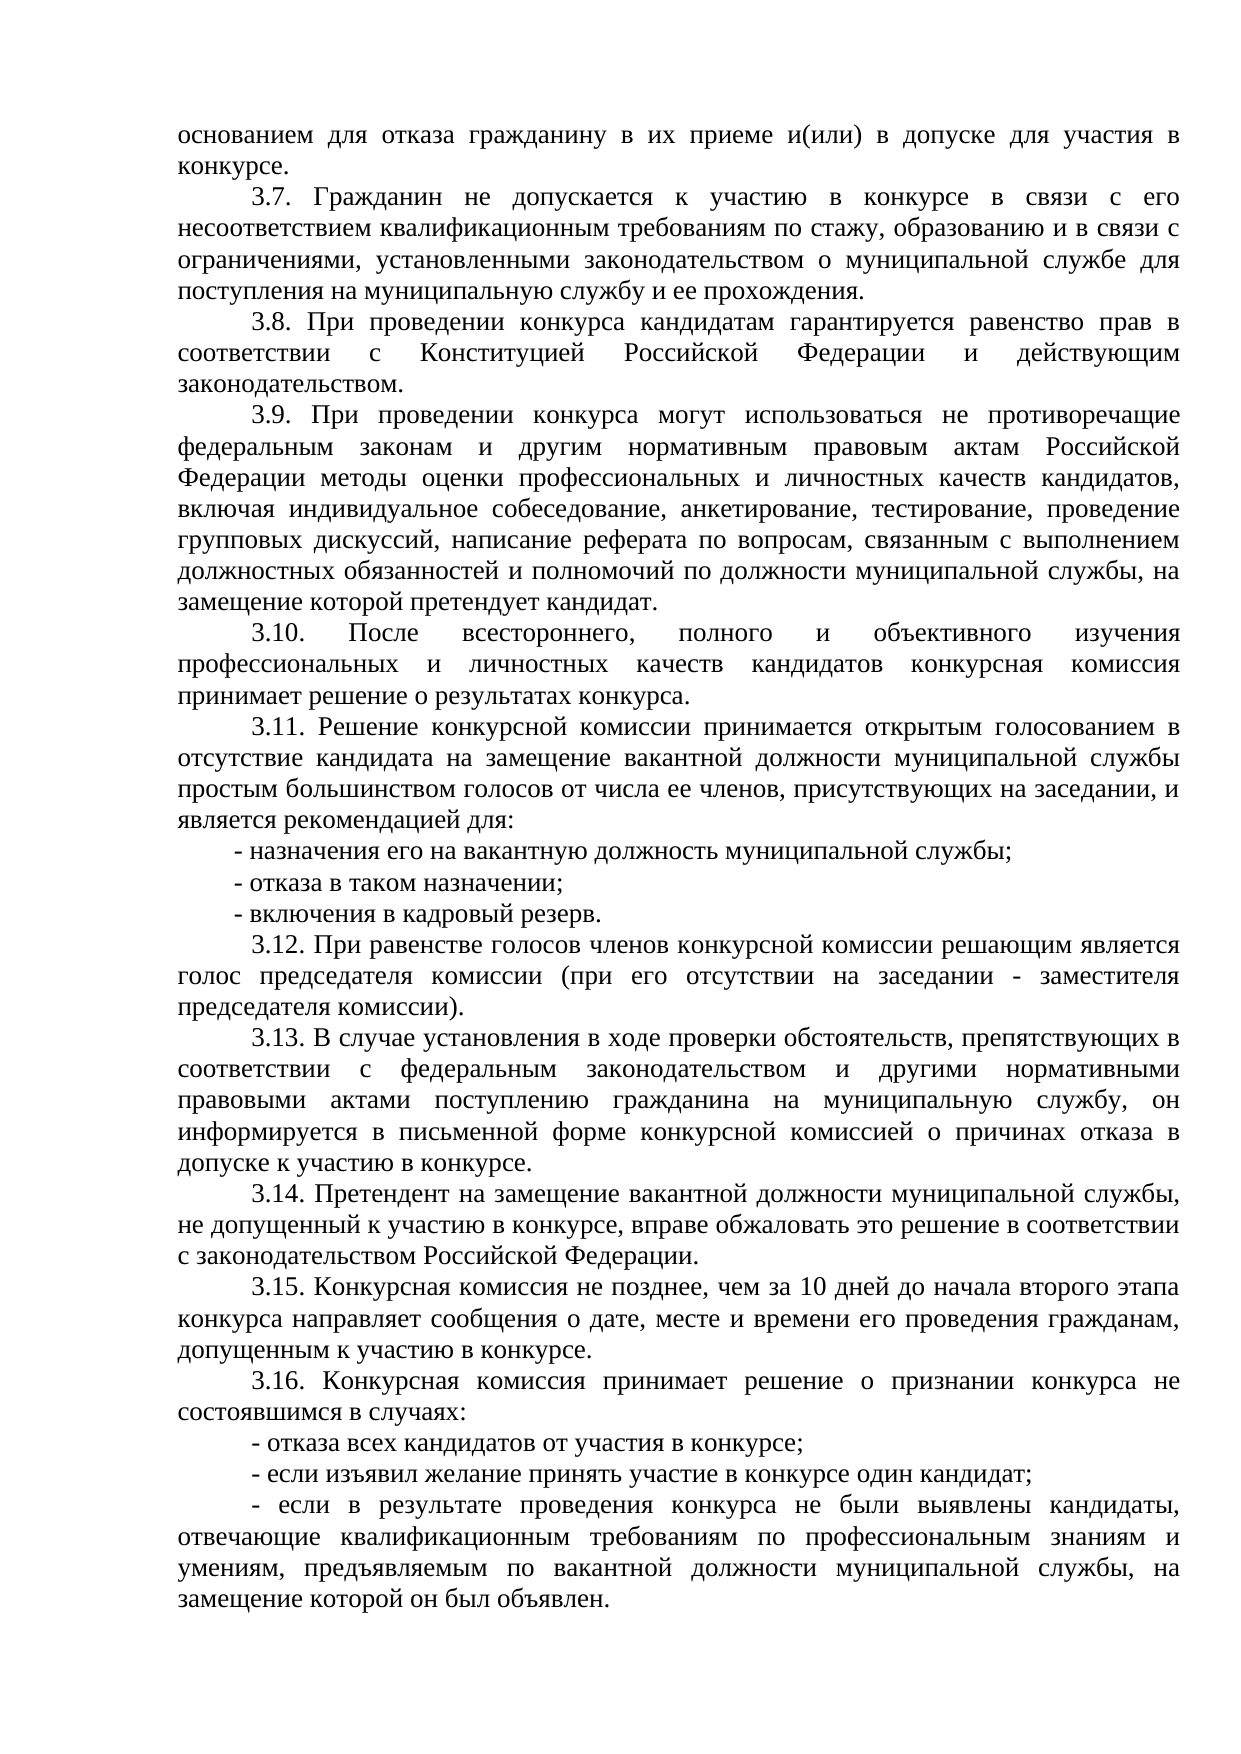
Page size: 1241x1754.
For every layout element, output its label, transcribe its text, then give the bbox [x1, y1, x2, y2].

text - отказа в таком назначении; [177, 866, 1181, 897]
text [177, 118, 1181, 180]
text 3.11. Решение конкурсной комиссии принимается открытым голосованием в отсутствие кандидата на замещение вакантной должности муниципальной службы простым большинством голосов от числа ее членов, присутствующих на заседании, и является рекомендацией для: [177, 710, 1181, 834]
text - назначения его на вакантную должность муниципальной службы; [177, 834, 1181, 866]
text - включения в кадровый резерв. [177, 897, 1181, 928]
text 3.7. Гражданин не допускается к участию в конкурсе в связи с его несоответствием квалификационным требованиям по стажу, образованию и в связи с ограничениями, установленными законодательством о муниципальной службе для поступления на муниципальную службу и ее прохождения. [177, 180, 1181, 305]
text - если изъявил желание принять участие в конкурсе один кандидат; [177, 1457, 1181, 1488]
text 3.10. После всестороннего, полного и объективного изучения профессиональных и личностных качеств кандидатов конкурсная комиссия принимает решение о результатах конкурса. [177, 616, 1181, 710]
text 3.9. При проведении конкурса могут использоваться не противоречащие федеральным законам и другим нормативным правовым актам Российской Федерации методы оценки профессиональных и личностных качеств кандидатов, включая индивидуальное собеседование, анкетирование, тестирование, проведение групповых дискуссий, написание реферата по вопросам, связанным с выполнением должностных обязанностей и полномочий по должности муниципальной службы, на замещение которой претендует кандидат. [177, 398, 1181, 616]
text 3.14. Претендент на замещение вакантной должности муниципальной службы, не допущенный к участию в конкурсе, вправе обжаловать это решение в соответствии с законодательством Российской Федерации. [177, 1177, 1181, 1271]
text 3.13. В случае установления в ходе проверки обстоятельств, препятствующих в соответствии с федеральным законодательством и другими нормативными правовыми актами поступлению гражданина на муниципальную службу, он информируется в письменной форме конкурсной комиссией о причинах отказа в допуске к участию в конкурсе. [177, 1021, 1181, 1177]
text 3.8. При проведении конкурса кандидатам гарантируется равенство прав в соответствии с Конституцией Российской Федерации и действующим законодательством. [177, 305, 1181, 398]
text 3.16. Конкурсная комиссия принимает решение о признании конкурса не состоявшимся в случаях: [177, 1364, 1181, 1426]
text - отказа всех кандидатов от участия в конкурсе; [177, 1426, 1181, 1457]
text - если в результате проведения конкурса не были выявлены кандидаты, отвечающие квалификационным требованиям по профессиональным знаниям и умениям, предъявляемым по вакантной должности муниципальной службы, на замещение которой он был объявлен. [177, 1488, 1181, 1613]
text 3.12. При равенстве голосов членов конкурсной комиссии решающим является голос председателя комиссии (при его отсутствии на заседании - заместителя председателя комиссии). [177, 928, 1181, 1021]
text 3.15. Конкурсная комиссия не позднее, чем за 10 дней до начала второго этапа конкурса направляет сообщения о дате, месте и времени его проведения гражданам, допущенным к участию в конкурсе. [177, 1271, 1181, 1364]
